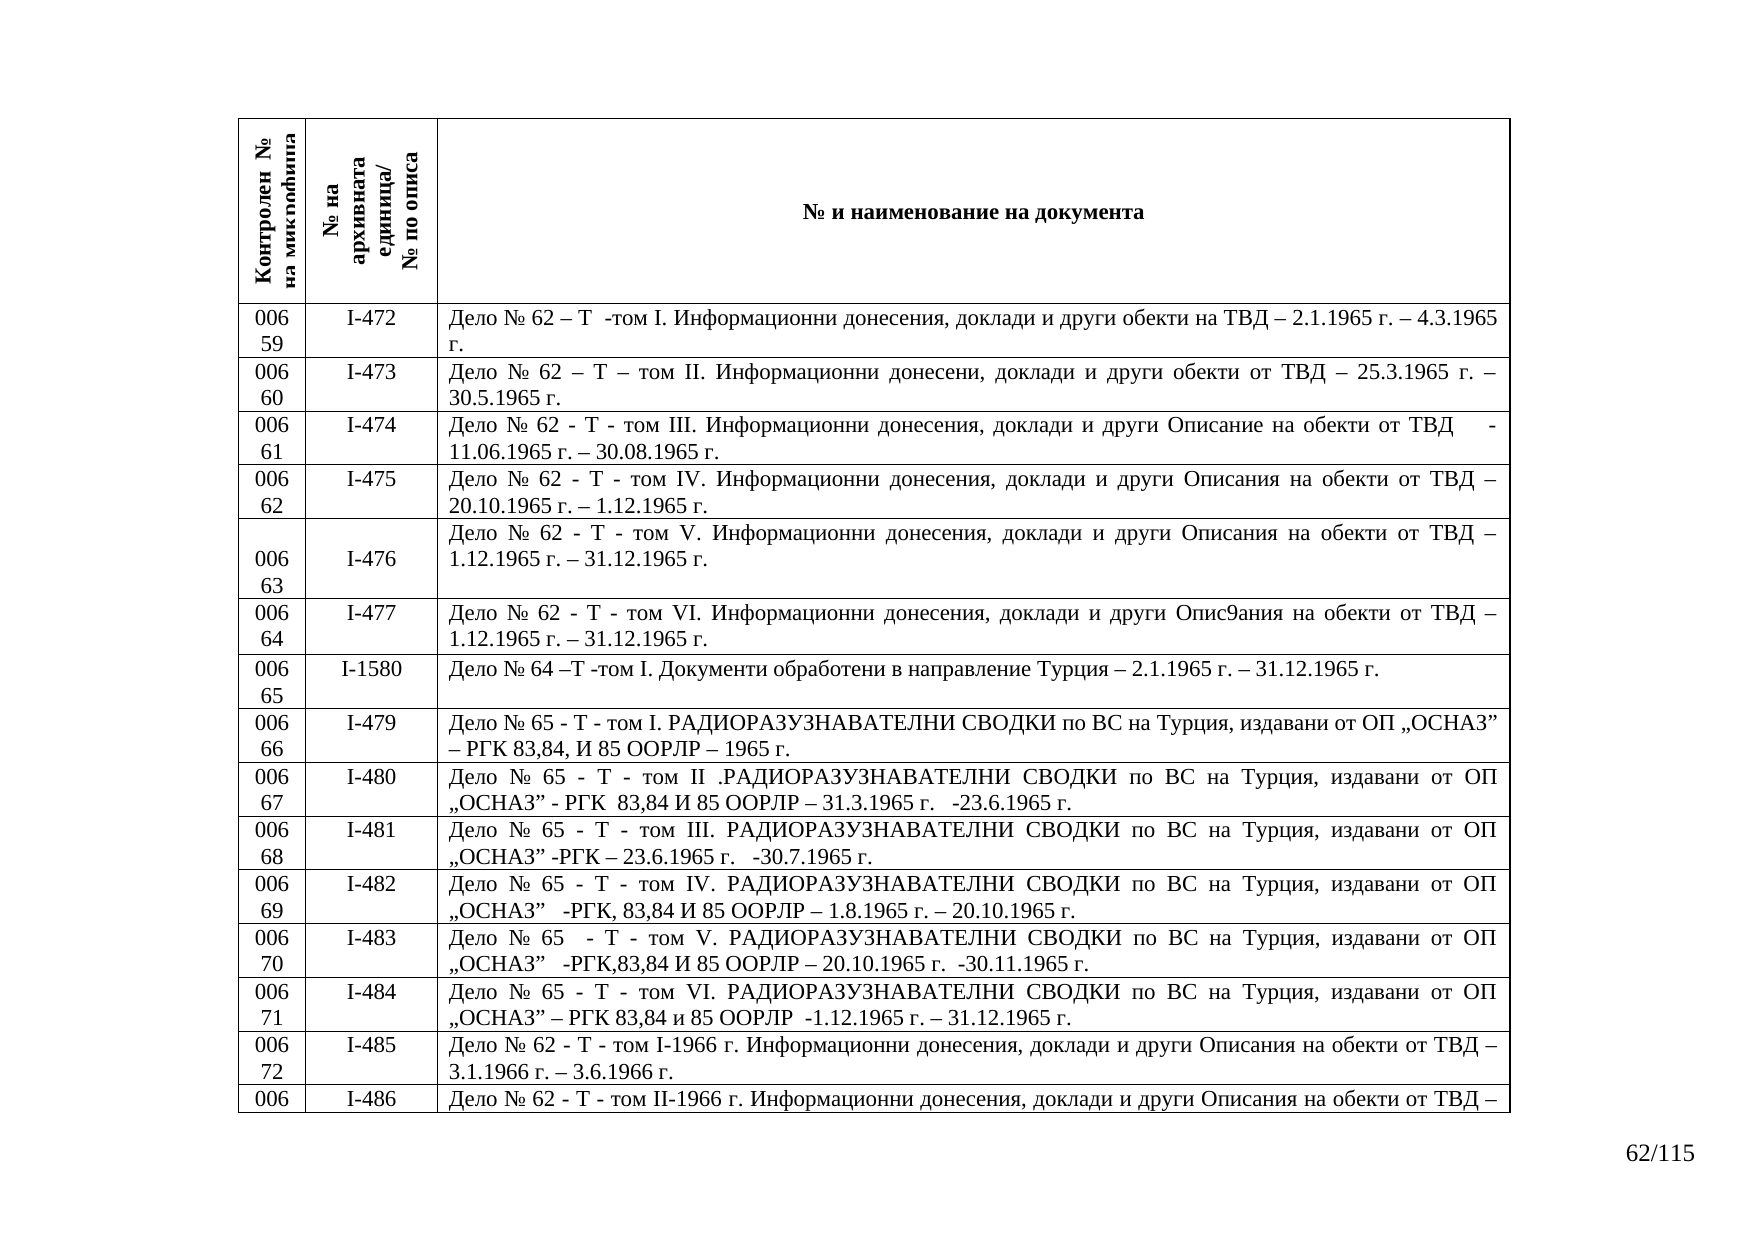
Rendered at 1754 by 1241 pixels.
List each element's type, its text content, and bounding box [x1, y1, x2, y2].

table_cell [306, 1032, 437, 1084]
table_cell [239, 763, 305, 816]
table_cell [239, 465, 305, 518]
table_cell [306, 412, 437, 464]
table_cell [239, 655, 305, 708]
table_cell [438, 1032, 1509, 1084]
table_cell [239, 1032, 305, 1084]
table_header № и наименование на документа [438, 119, 1509, 303]
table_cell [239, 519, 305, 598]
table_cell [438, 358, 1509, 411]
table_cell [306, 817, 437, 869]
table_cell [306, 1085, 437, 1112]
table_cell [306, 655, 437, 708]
table_header Контролен № на микрофиша [239, 119, 305, 303]
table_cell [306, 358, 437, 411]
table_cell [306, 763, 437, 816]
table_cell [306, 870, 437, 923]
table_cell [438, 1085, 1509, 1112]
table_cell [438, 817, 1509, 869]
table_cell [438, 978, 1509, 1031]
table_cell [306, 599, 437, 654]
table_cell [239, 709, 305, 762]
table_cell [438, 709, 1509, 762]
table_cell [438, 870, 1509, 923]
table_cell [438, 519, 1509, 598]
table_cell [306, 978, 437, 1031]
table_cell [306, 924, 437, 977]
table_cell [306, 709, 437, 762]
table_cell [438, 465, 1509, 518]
table_header № на архивната единица/ № по описа [306, 119, 437, 303]
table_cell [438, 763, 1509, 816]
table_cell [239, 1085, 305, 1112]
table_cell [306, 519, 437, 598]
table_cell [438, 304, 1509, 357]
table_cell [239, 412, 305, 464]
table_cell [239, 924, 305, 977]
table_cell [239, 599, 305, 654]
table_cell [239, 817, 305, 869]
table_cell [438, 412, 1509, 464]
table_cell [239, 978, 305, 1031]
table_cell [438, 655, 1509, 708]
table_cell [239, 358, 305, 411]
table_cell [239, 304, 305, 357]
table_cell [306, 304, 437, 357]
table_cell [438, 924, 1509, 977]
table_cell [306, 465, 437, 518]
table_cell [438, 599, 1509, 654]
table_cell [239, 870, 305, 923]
